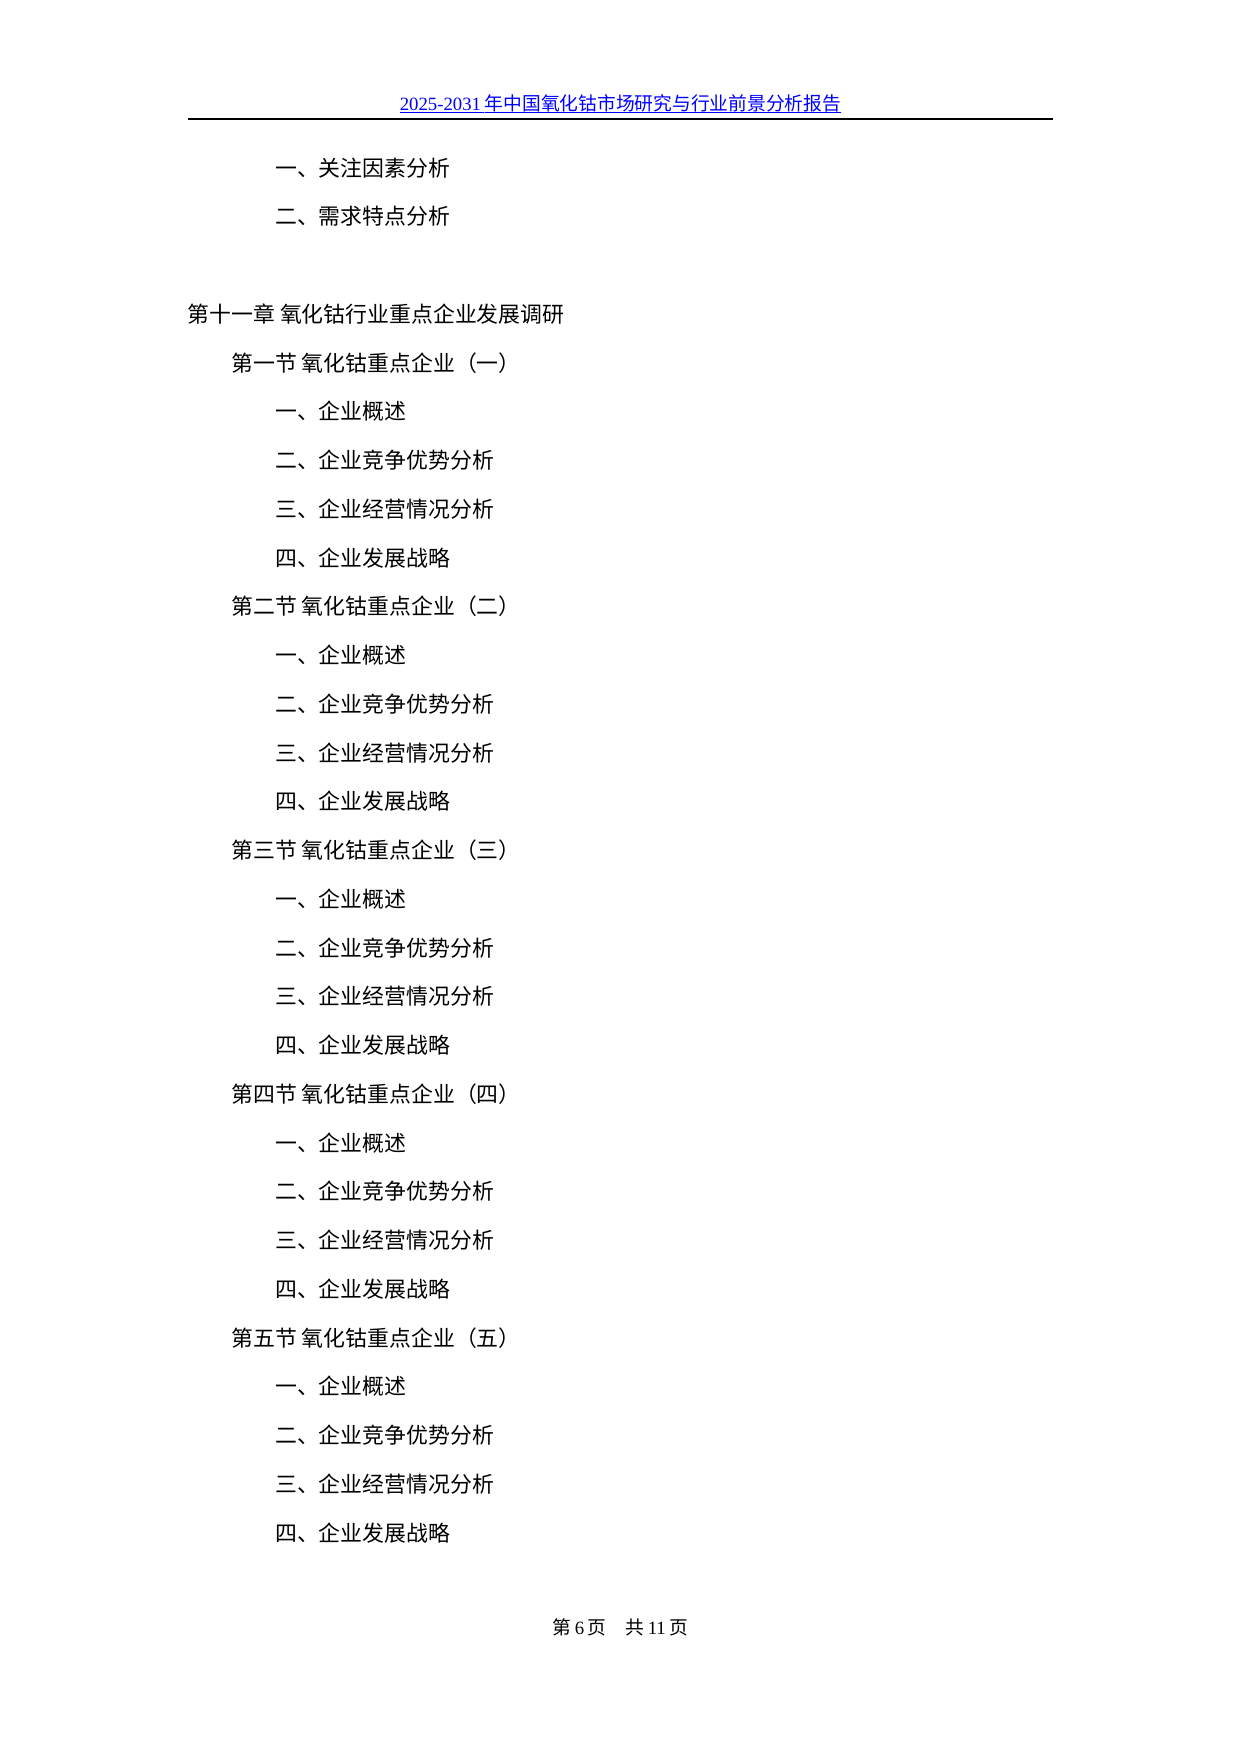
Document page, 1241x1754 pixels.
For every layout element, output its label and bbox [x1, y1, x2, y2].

text [187, 150, 1053, 1548]
